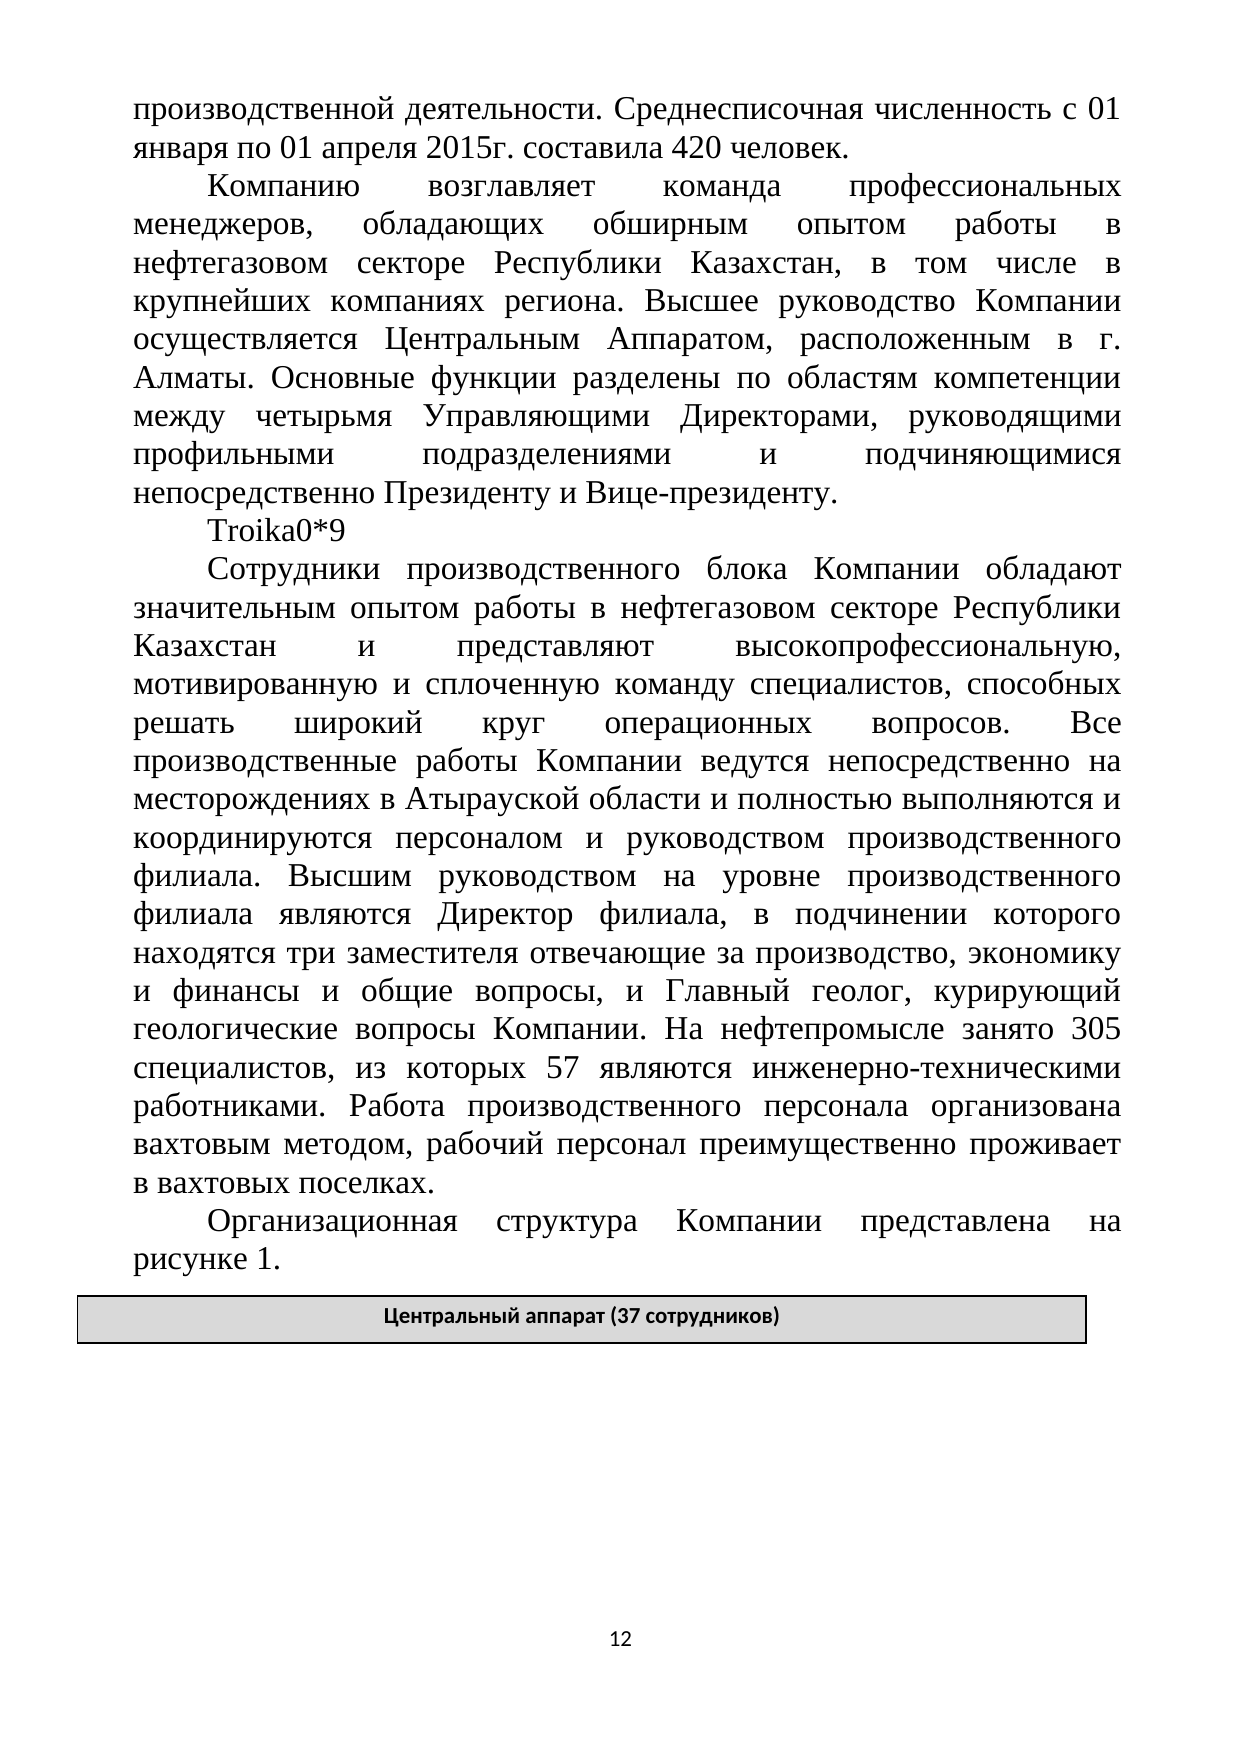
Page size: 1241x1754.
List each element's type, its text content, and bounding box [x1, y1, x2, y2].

text Сотрудники производственного блока Компании обладают значительным опытом работы в нефтегазовом секторе Республики Казахстан и представляют высокопрофессиональную, мотивированную и сплоченную команду специалистов, способных решать широкий круг операционных вопросов. Все производственные работы Компании ведутся непосредственно на месторождениях в Атырауской области и полностью выполняются и координируются персоналом и руководством производственного филиала. Высшим руководством на уровне производственного филиала являются Директор филиала, в подчинении которого находятся три заместителя отвечающие за производство, экономику и финансы и общие вопросы, и Главный геолог, курирующий геологические вопросы Компании. На нефтепромысле занято 305 специалистов, из которых 57 являются инженерно-техническими работниками. Работа производственного персонала организована вахтовым методом, рабочий персонал преимущественно проживает в вахтовых поселках. [133, 549, 1122, 1200]
text Организационная структура Компании представлена на рисунке 1. [133, 1200, 1122, 1277]
text Компанию возглавляет команда профессиональных менеджеров, обладающих обширным опытом работы в нефтегазовом секторе Республики Казахстан, в том числе в крупнейших компаниях региона. Высшее руководство Компании осуществляется Центральным Аппаратом, расположенным в г. Алматы. Основные функции разделены по областям компетенции между четырьмя Управляющими Директорами, руководящими профильными подразделениями и подчиняющимися непосредственно Президенту и Вице-президенту. [133, 165, 1122, 510]
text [133, 89, 1122, 165]
text Troika0*9 [133, 510, 1122, 549]
